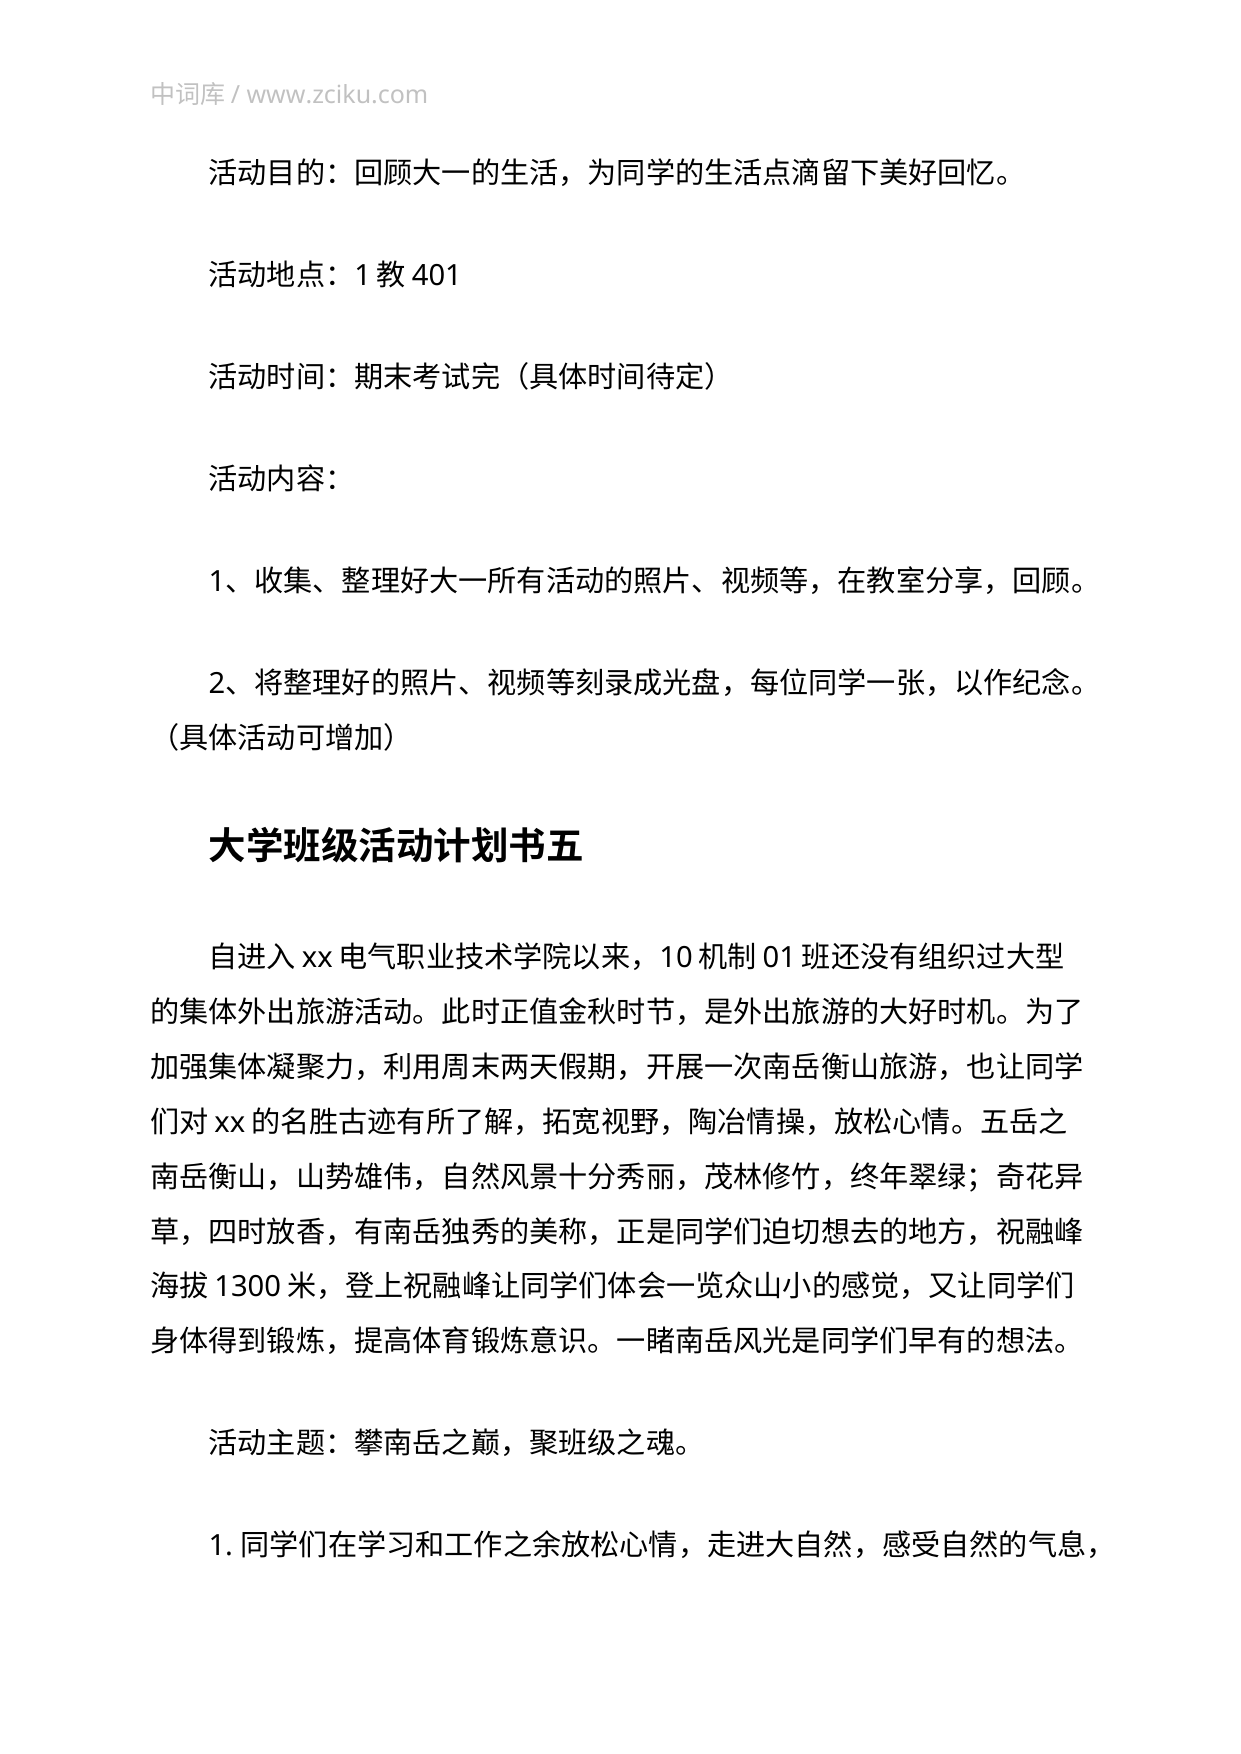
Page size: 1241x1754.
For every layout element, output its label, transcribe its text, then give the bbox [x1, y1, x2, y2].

text 活动地点：1教401 [150, 252, 1090, 294]
text 1、收集、整理好大一所有活动的照片、视频等，在教室分享，回顾。 [150, 557, 1090, 600]
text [150, 1522, 1090, 1564]
text 2、将整理好的照片、视频等刻录成光盘，每位同学一张，以作纪念。（具体活动可增加） [150, 659, 1090, 757]
text 活动内容： [150, 456, 1090, 498]
text 活动时间：期末考试完（具体时间待定） [150, 354, 1090, 396]
text 活动主题：攀南岳之巅，聚班级之魂。 [150, 1420, 1090, 1462]
text 自进入xx电气职业技术学院以来，10机制01班还没有组织过大型的集体外出旅游活动。此时正值金秋时节，是外出旅游的大好时机。为了加强集体凝聚力，利用周末两天假期，开展一次南岳衡山旅游，也让同学们对xx的名胜古迹有所了解，拓宽视野，陶冶情操，放松心情。五岳之南岳衡山，山势雄伟，自然风景十分秀丽，茂林修竹，终年翠绿；奇花异草，四时放香，有南岳独秀的美称，正是同学们迫切想去的地方，祝融峰海拔1300米，登上祝融峰让同学们体会一览众山小的感觉，又让同学们身体得到锻炼，提高体育锻炼意识。一睹南岳风光是同学们早有的想法。 [150, 933, 1090, 1360]
text 大学班级活动计划书五 [150, 816, 1090, 870]
text 活动目的：回顾大一的生活，为同学的生活点滴留下美好回忆。 [150, 150, 1090, 192]
